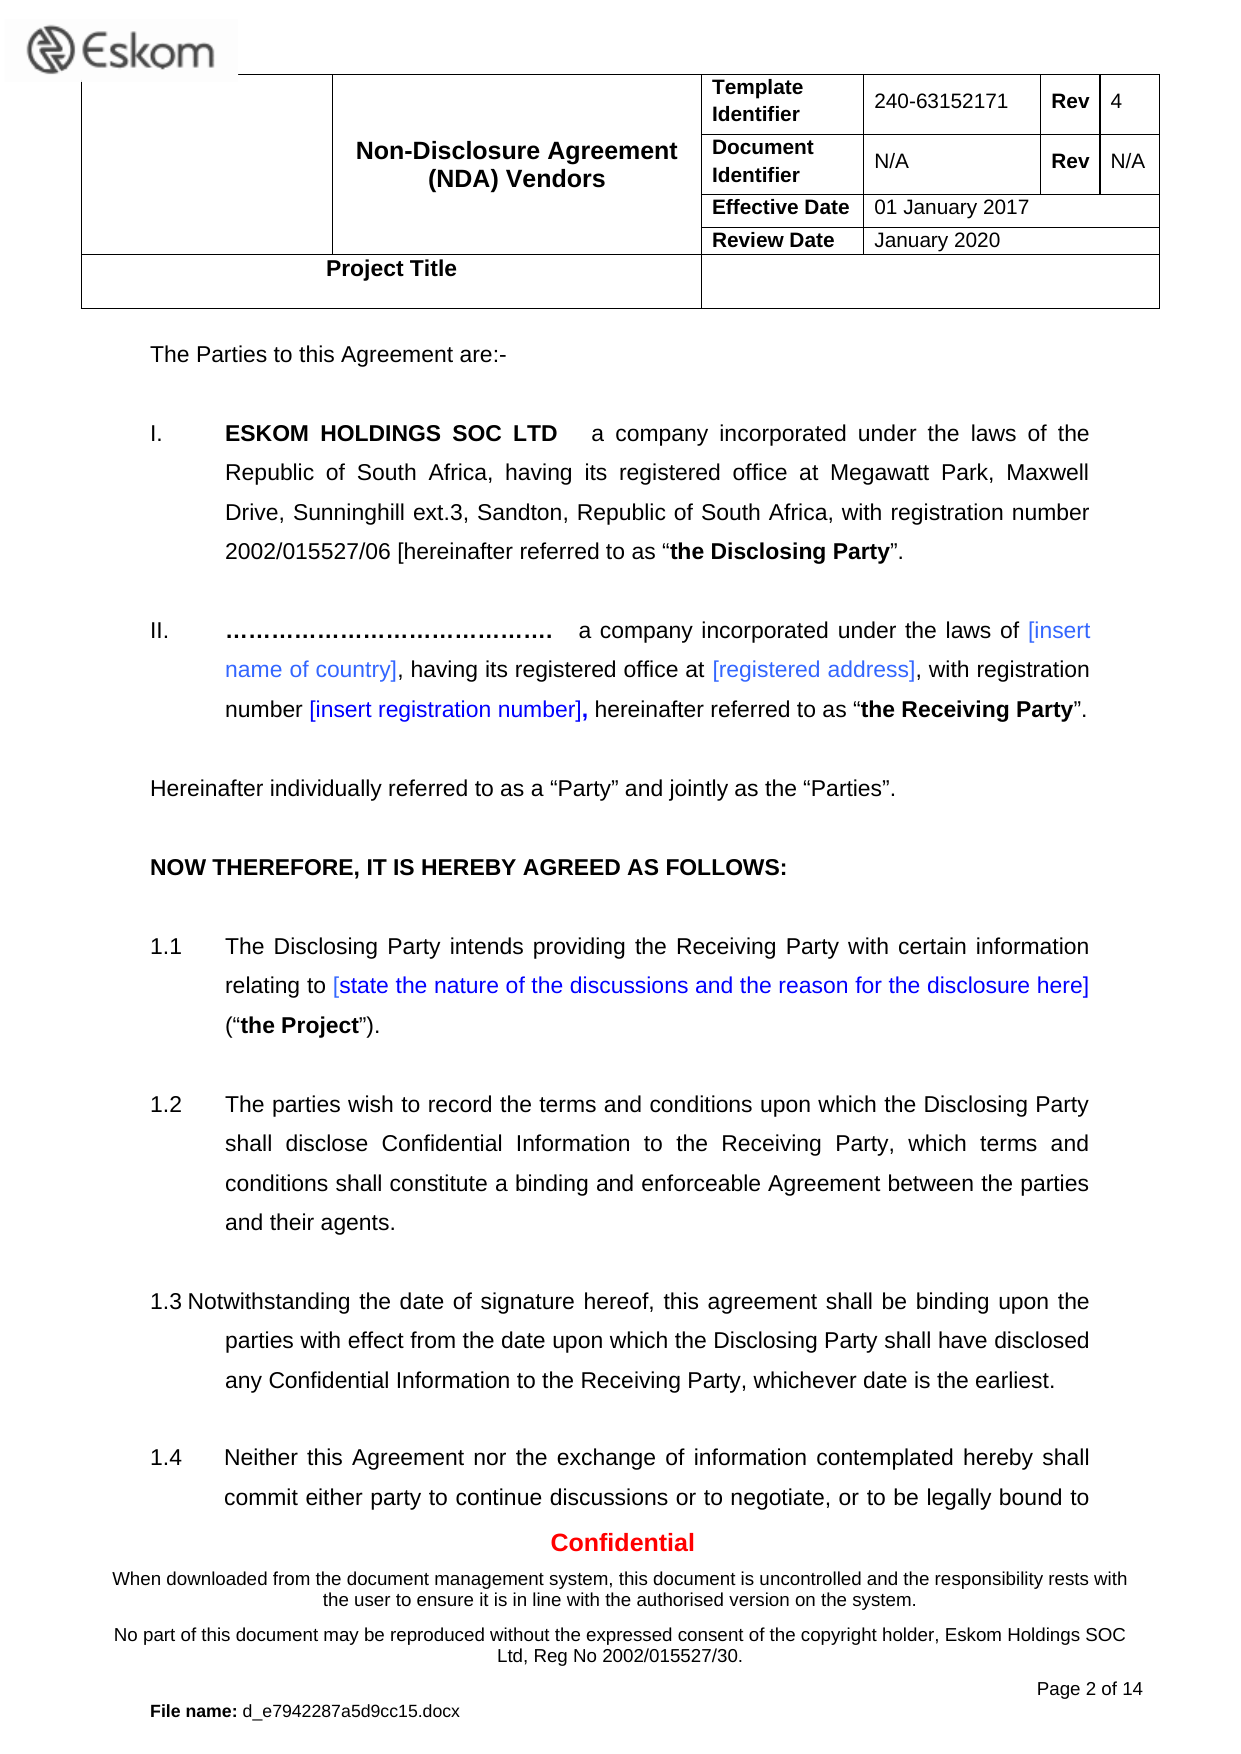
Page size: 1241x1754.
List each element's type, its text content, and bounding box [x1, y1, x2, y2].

text II. ……………………………………. a company incorporated under the laws of [insert name of country], having its registered office at [registered address], with registration number [insert registration number], hereinafter referred to as “the Receiving Party”. [150, 617, 1090, 722]
text 1.2 The parties wish to record the terms and conditions upon which the Disclosing Party shall disclose Confidential Information to the Receiving Party, which terms and conditions shall constitute a binding and enforceable Agreement between the parties and their agents. [150, 1091, 1090, 1235]
list Notwithstanding the date of signature hereof, this agreement shall be binding upon the parties with effect from the date upon which the Disclosing Party shall have disclosed any Confidential Information to the Receiving Party, whichever date is the earliest. [150, 1288, 1090, 1393]
text The Parties to this Agreement are:- [150, 341, 1090, 367]
text I. Eskom HOLDINGS SOC LTD a company incorporated under the laws of the Republic of South Africa, having its registered office at Megawatt Park, Maxwell Drive, Sunninghill ext.3, Sandton, Republic of South Africa, with registration number 2002/015527/06 [hereinafter referred to as “the Disclosing Party”. [150, 419, 1090, 564]
text 1.1 The Disclosing Party intends providing the Receiving Party with certain information relating to [state the nature of the discussions and the reason for the disclosure here] (“the Project”). [150, 933, 1090, 1038]
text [150, 1444, 1090, 1510]
text NOW THEREFORE, IT IS HEREBY AGREED AS FOLLOWS: [150, 854, 1090, 880]
text Hereinafter individually referred to as a “Party” and jointly as the “Parties”. [150, 775, 1090, 801]
